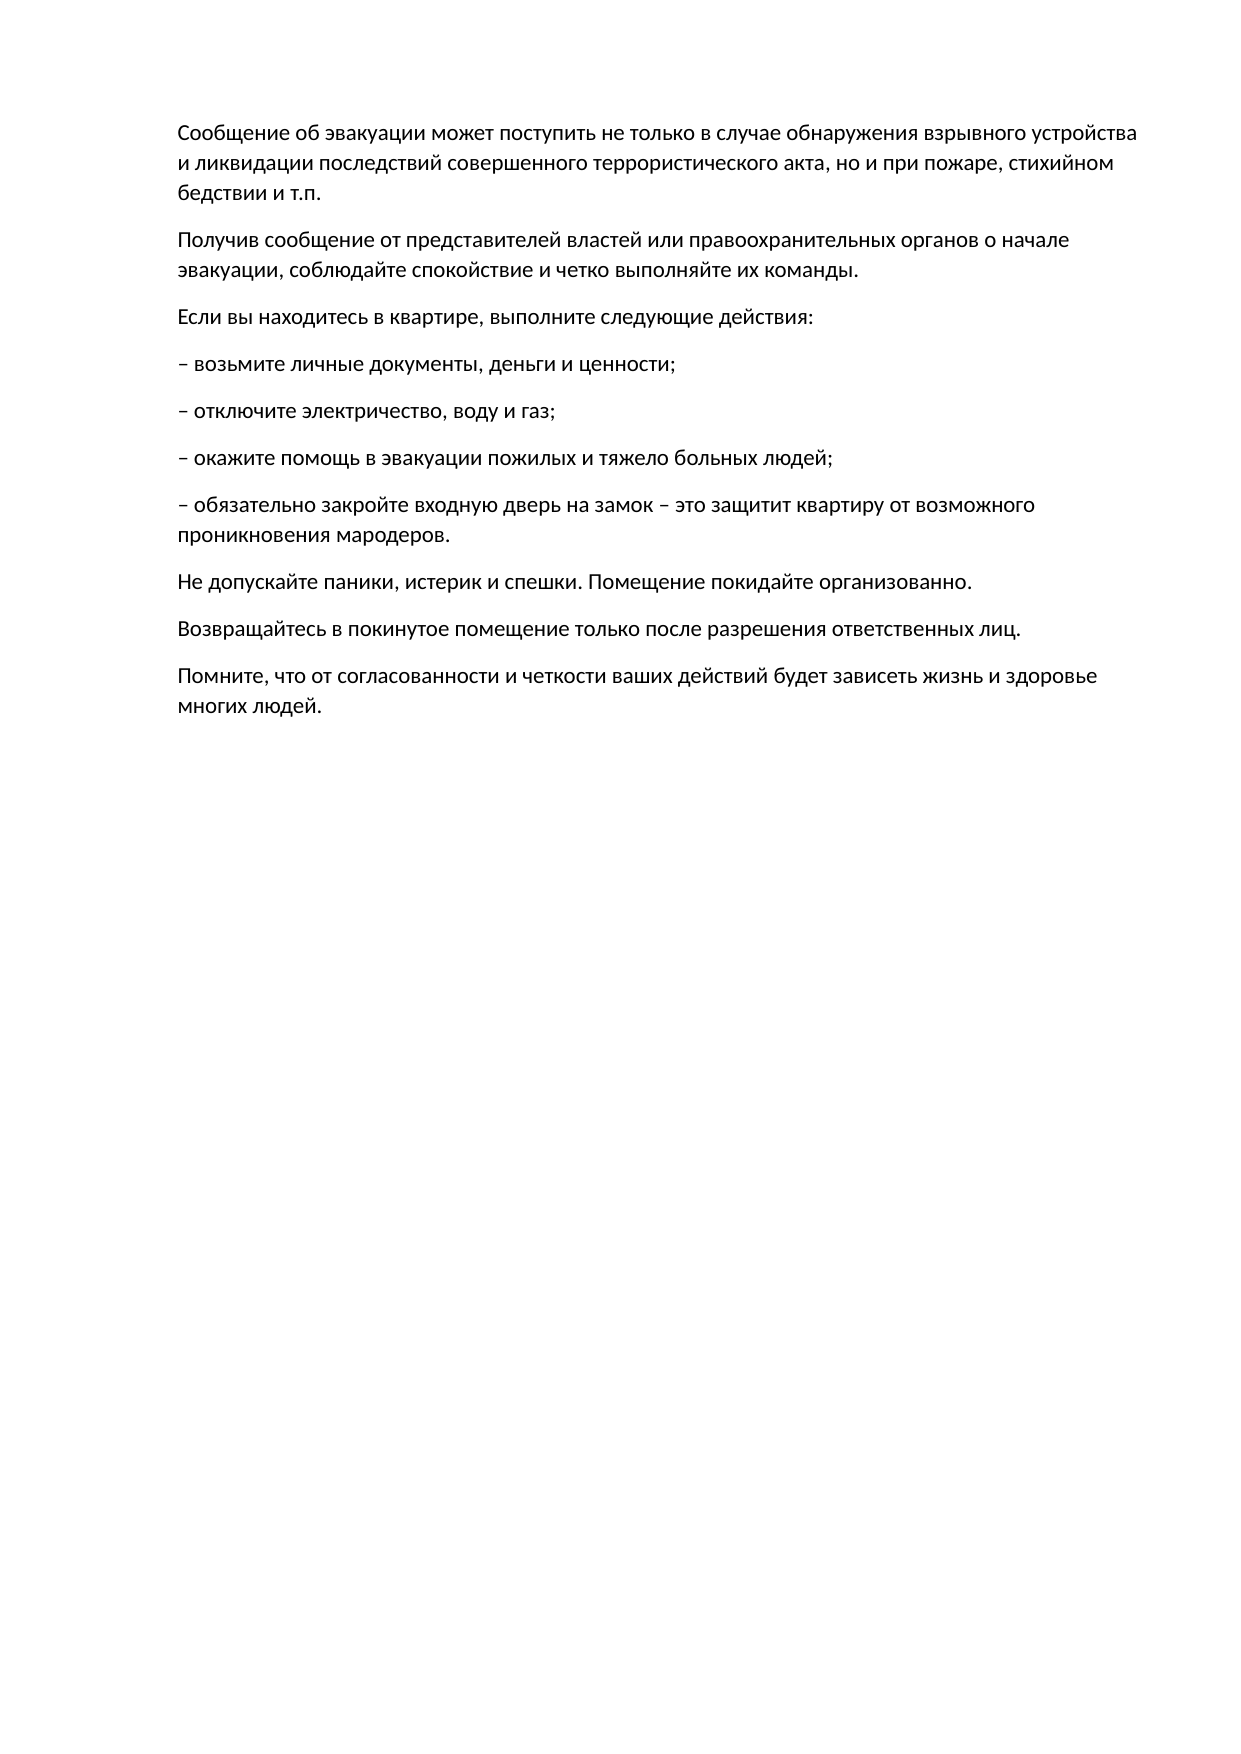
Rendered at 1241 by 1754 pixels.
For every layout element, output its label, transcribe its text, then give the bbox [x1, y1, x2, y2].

text Не допускайте паники, истерик и спешки. Помещение покидайте организованно. [177, 567, 1152, 595]
text – окажите помощь в эвакуации пожилых и тяжело больных людей; [177, 443, 1152, 471]
text Получив сообщение от представителей властей или правоохранительных органов о начале эвакуации, соблюдайте спокойствие и четко выполняйте их команды. [177, 225, 1152, 284]
text – обязательно закройте входную дверь на замок – это защитит квартиру от возможного проникновения мародеров. [177, 490, 1152, 548]
text Сообщение об эвакуации может поступить не только в случае обнаружения взрывного устройства и ликвидации последствий совершенного террористического акта, но и при пожаре, стихийном бедствии и т.п. [177, 118, 1152, 207]
text Возвращайтесь в покинутое помещение только после разрешения ответственных лиц. [177, 614, 1152, 642]
text Если вы находитесь в квартире, выполните следующие действия: [177, 302, 1152, 331]
text Помните, что от согласованности и четкости ваших действий будет зависеть жизнь и здоровье многих людей. [177, 661, 1152, 719]
text – возьмите личные документы, деньги и ценности; [177, 349, 1152, 377]
text – отключите электричество, воду и газ; [177, 396, 1152, 424]
